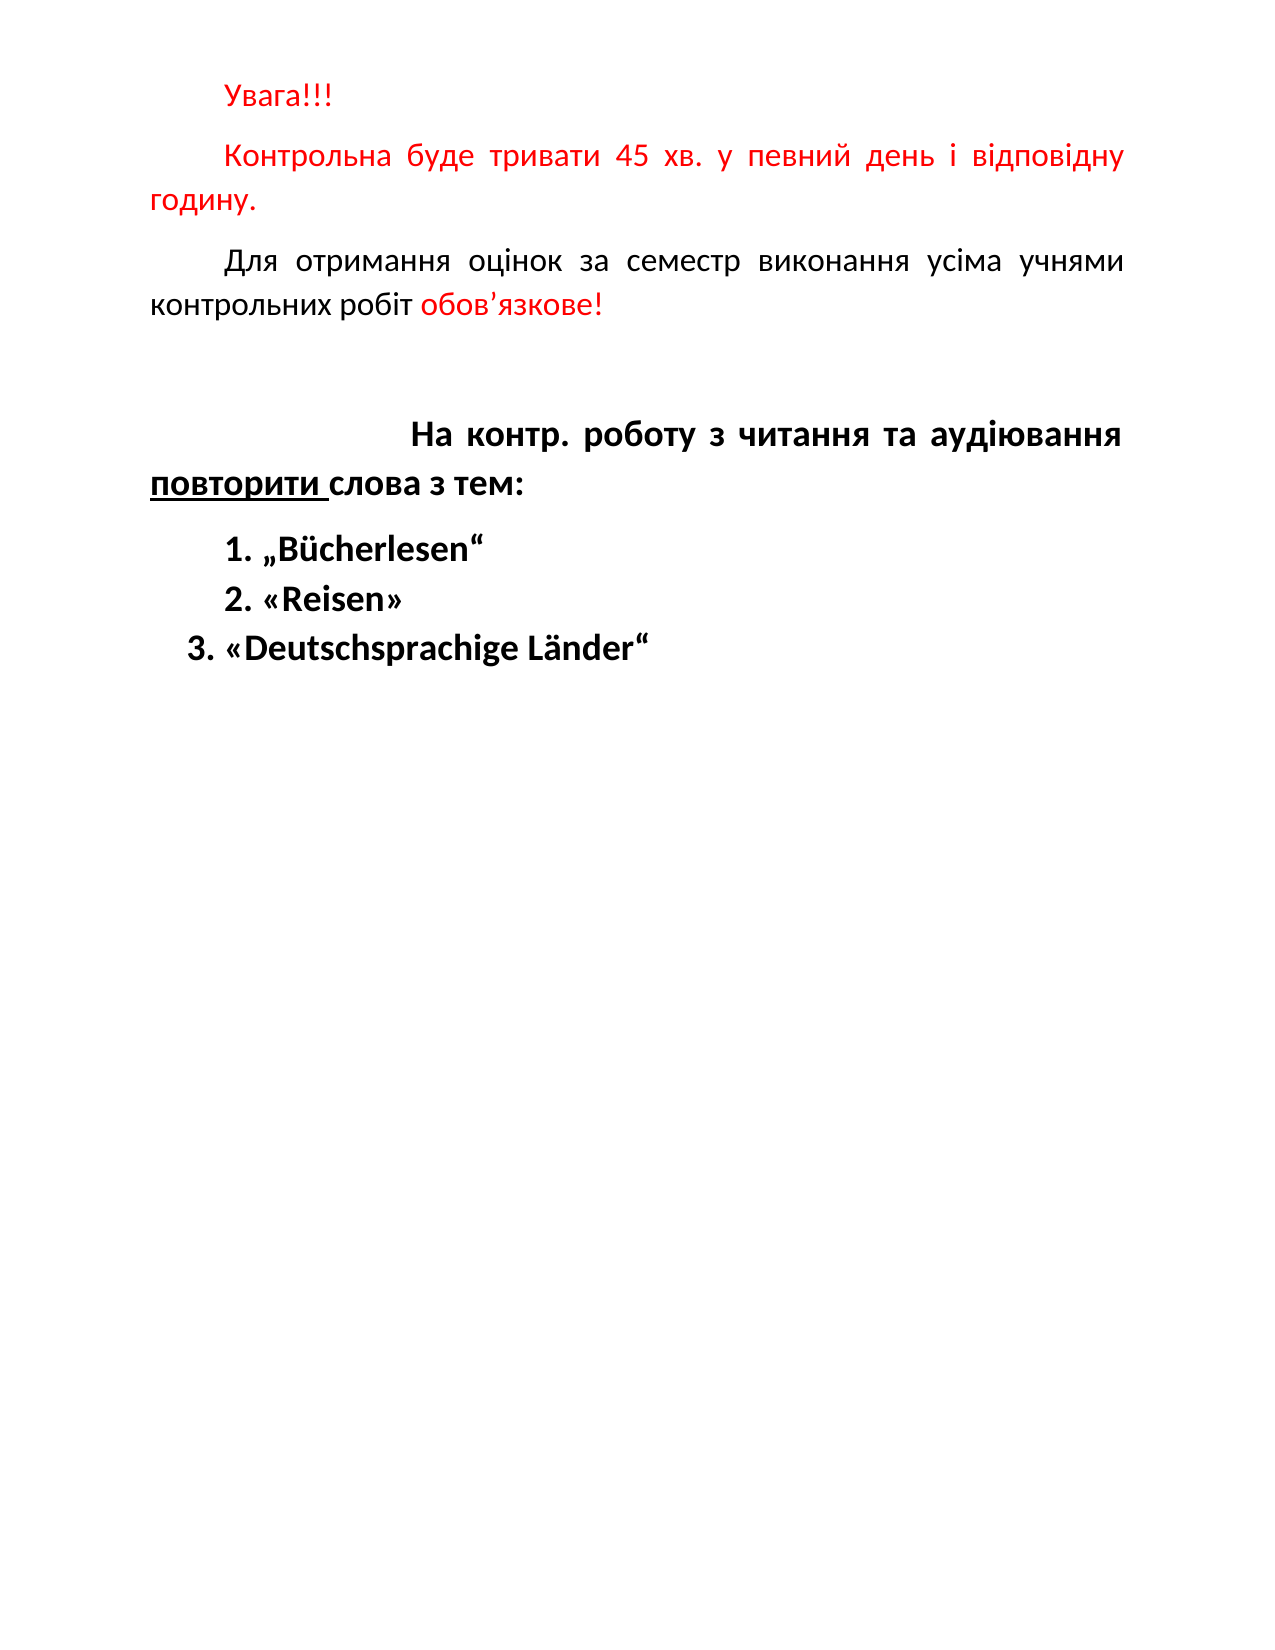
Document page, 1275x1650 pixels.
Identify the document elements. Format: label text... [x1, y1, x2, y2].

text Контрольна буде тривати 45 хв. у певний день і відповідну годину. [150, 134, 1125, 219]
list «Deutschsprachige Länder“ [186, 624, 1125, 670]
list «Reisen» [224, 575, 1125, 621]
text Для отримання оцінок за семестр виконання усіма учнями контрольних робіт обов’язкове! [150, 239, 1125, 324]
list „Bücherlesen“ [224, 525, 1125, 571]
text Увага!!! [150, 74, 1125, 114]
text На контр. роботу з читання та аудіювання повторити слова з тем: [150, 410, 1125, 505]
